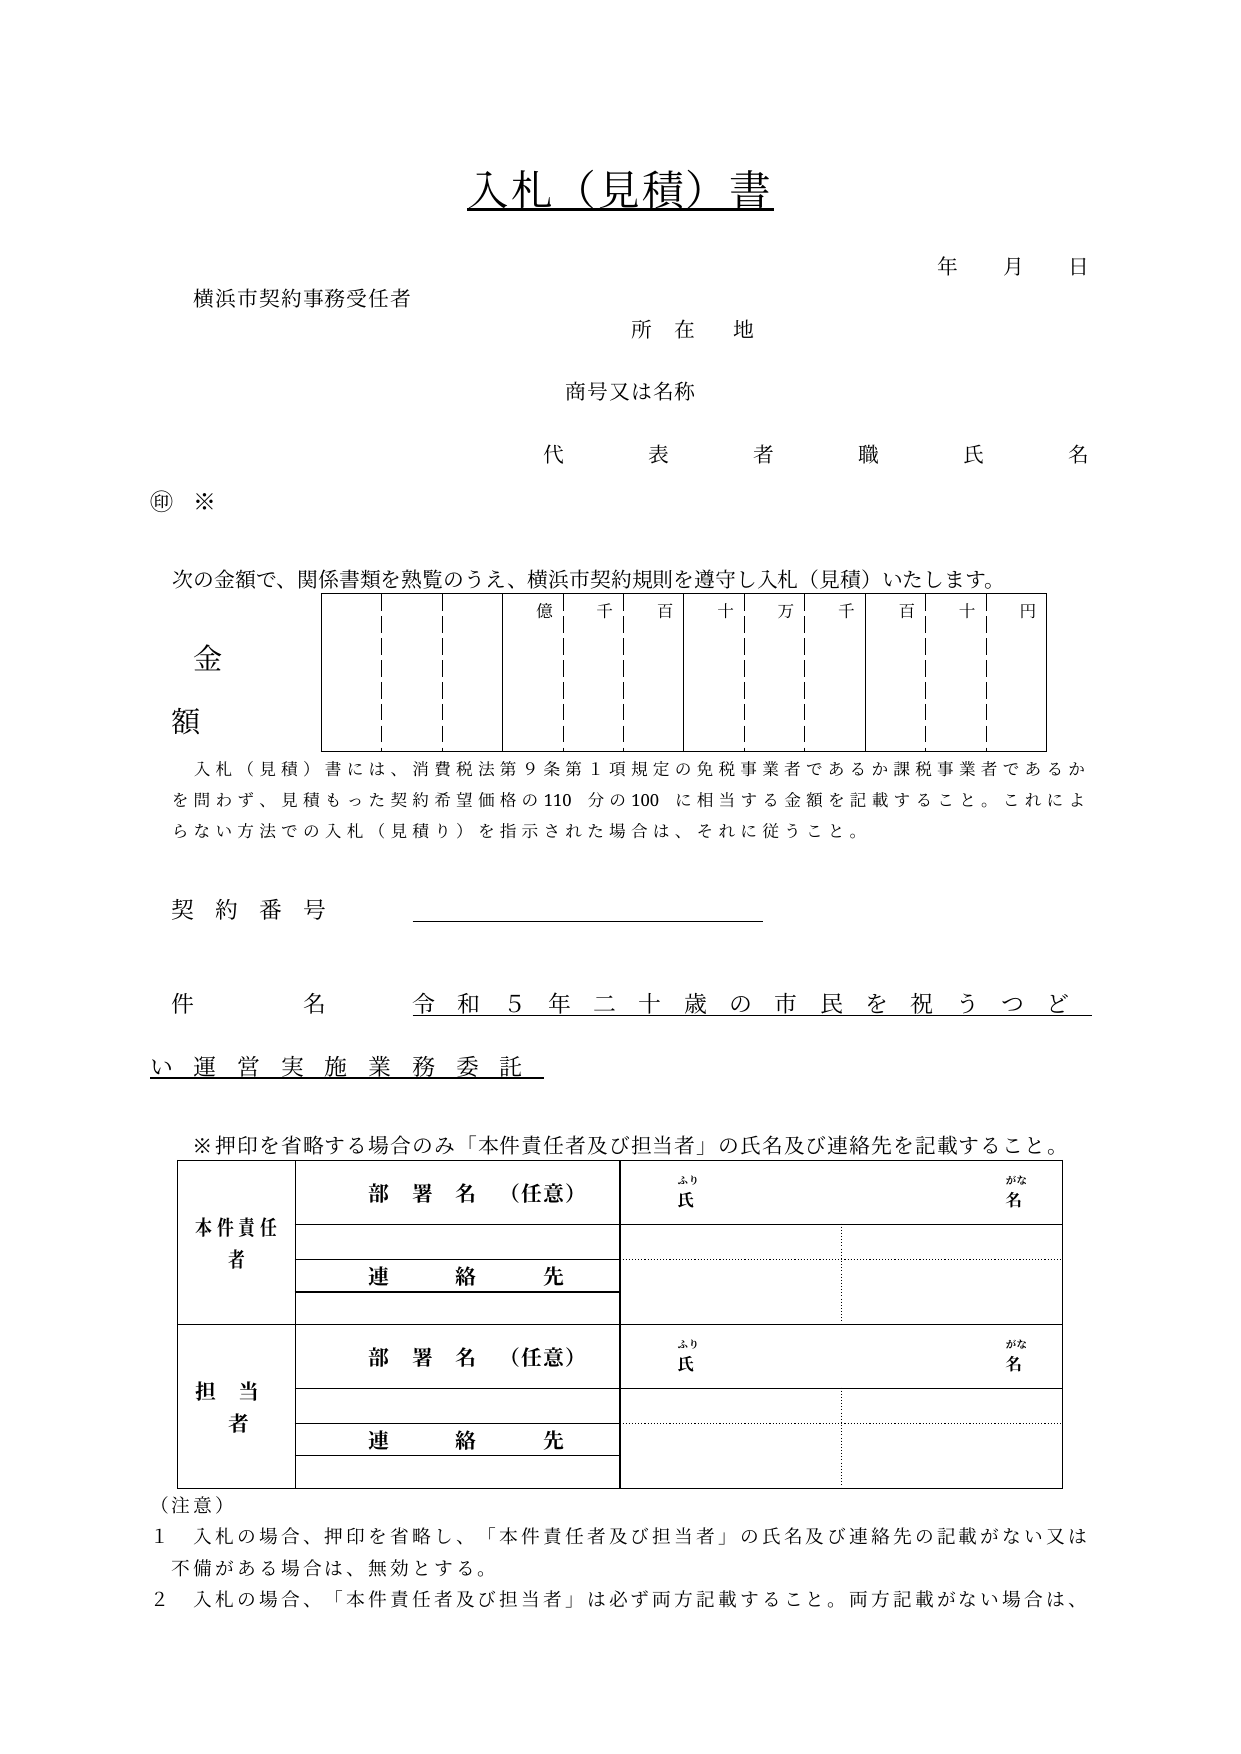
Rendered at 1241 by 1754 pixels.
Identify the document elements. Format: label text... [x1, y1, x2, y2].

text ※押印を省略する場合のみ「本件責任者及び担当者」の氏名及び連絡先を記載すること。 [150, 1128, 1090, 1160]
table_cell [296, 1293, 619, 1324]
table_cell [841, 1389, 1062, 1423]
table_header 万 [744, 594, 805, 751]
table_header 億 [503, 594, 563, 751]
table_header 円 [986, 594, 1046, 751]
table_header 本件責任者 [178, 1161, 295, 1324]
table_header [621, 1161, 1062, 1223]
text 契約番号 [150, 878, 1090, 940]
table_header 百 [866, 594, 926, 751]
table_header 千 [563, 594, 623, 751]
table_cell [841, 1225, 1062, 1259]
table_cell [621, 1225, 841, 1259]
table_header 百 [624, 594, 683, 751]
table_cell [621, 1389, 841, 1423]
table_cell [621, 1325, 1062, 1387]
text 所在地 [150, 313, 1090, 344]
table_cell 連 絡 先 [296, 1424, 619, 1455]
text （注意） [150, 1489, 1090, 1520]
table_header 部 署 名 （任意） [296, 1161, 619, 1223]
table_cell 担当者 [178, 1325, 295, 1488]
text 商号又は名称 [150, 375, 1090, 407]
text 横浜市契約事務受任者 [150, 281, 1090, 313]
table_cell [296, 1456, 619, 1488]
text 代表者職氏名 ㊞※ [150, 438, 1090, 532]
table_header 千 [805, 594, 865, 751]
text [150, 1583, 1090, 1614]
table_header [442, 594, 502, 751]
table_cell [621, 1259, 841, 1324]
text 次の金額で、関係書類を熟覧のうえ、横浜市契約規則を遵守し入札（見積）いたします。 [150, 563, 1090, 593]
table_cell 連 絡 先 [296, 1260, 619, 1291]
table_header [382, 594, 442, 751]
text 件 名 令和５年二十歳の市民を祝うつどい運営実施業務委託 [150, 972, 1090, 1097]
table_header 十 [684, 594, 744, 751]
text １ 入札の場合、押印を省略し、「本件責任者及び担当者」の氏名及び連絡先の記載がない又は不備がある場合は、無効とする。 [150, 1520, 1090, 1583]
table_cell [621, 1423, 841, 1488]
table_cell [296, 1389, 619, 1423]
table_cell [841, 1259, 1062, 1324]
table_header [322, 594, 382, 751]
table_cell [296, 1225, 619, 1259]
table_cell 部 署 名 （任意） [296, 1325, 619, 1387]
table_cell [841, 1423, 1062, 1488]
text 入札（見積）書には、消費税法第９条第１項規定の免税事業者であるか課税事業者であるかを問わず、見積もった契約希望価格の110分の100に相当する金額を記載すること。これによらない方法での入札（見積り）を指示された場合は、それに従うこと。 [165, 752, 1090, 846]
table_header 金 額 [155, 593, 321, 751]
text 入札（見積）書 [150, 156, 1090, 218]
text 年 月 日 [150, 250, 1090, 281]
table_header 十 [926, 594, 986, 751]
